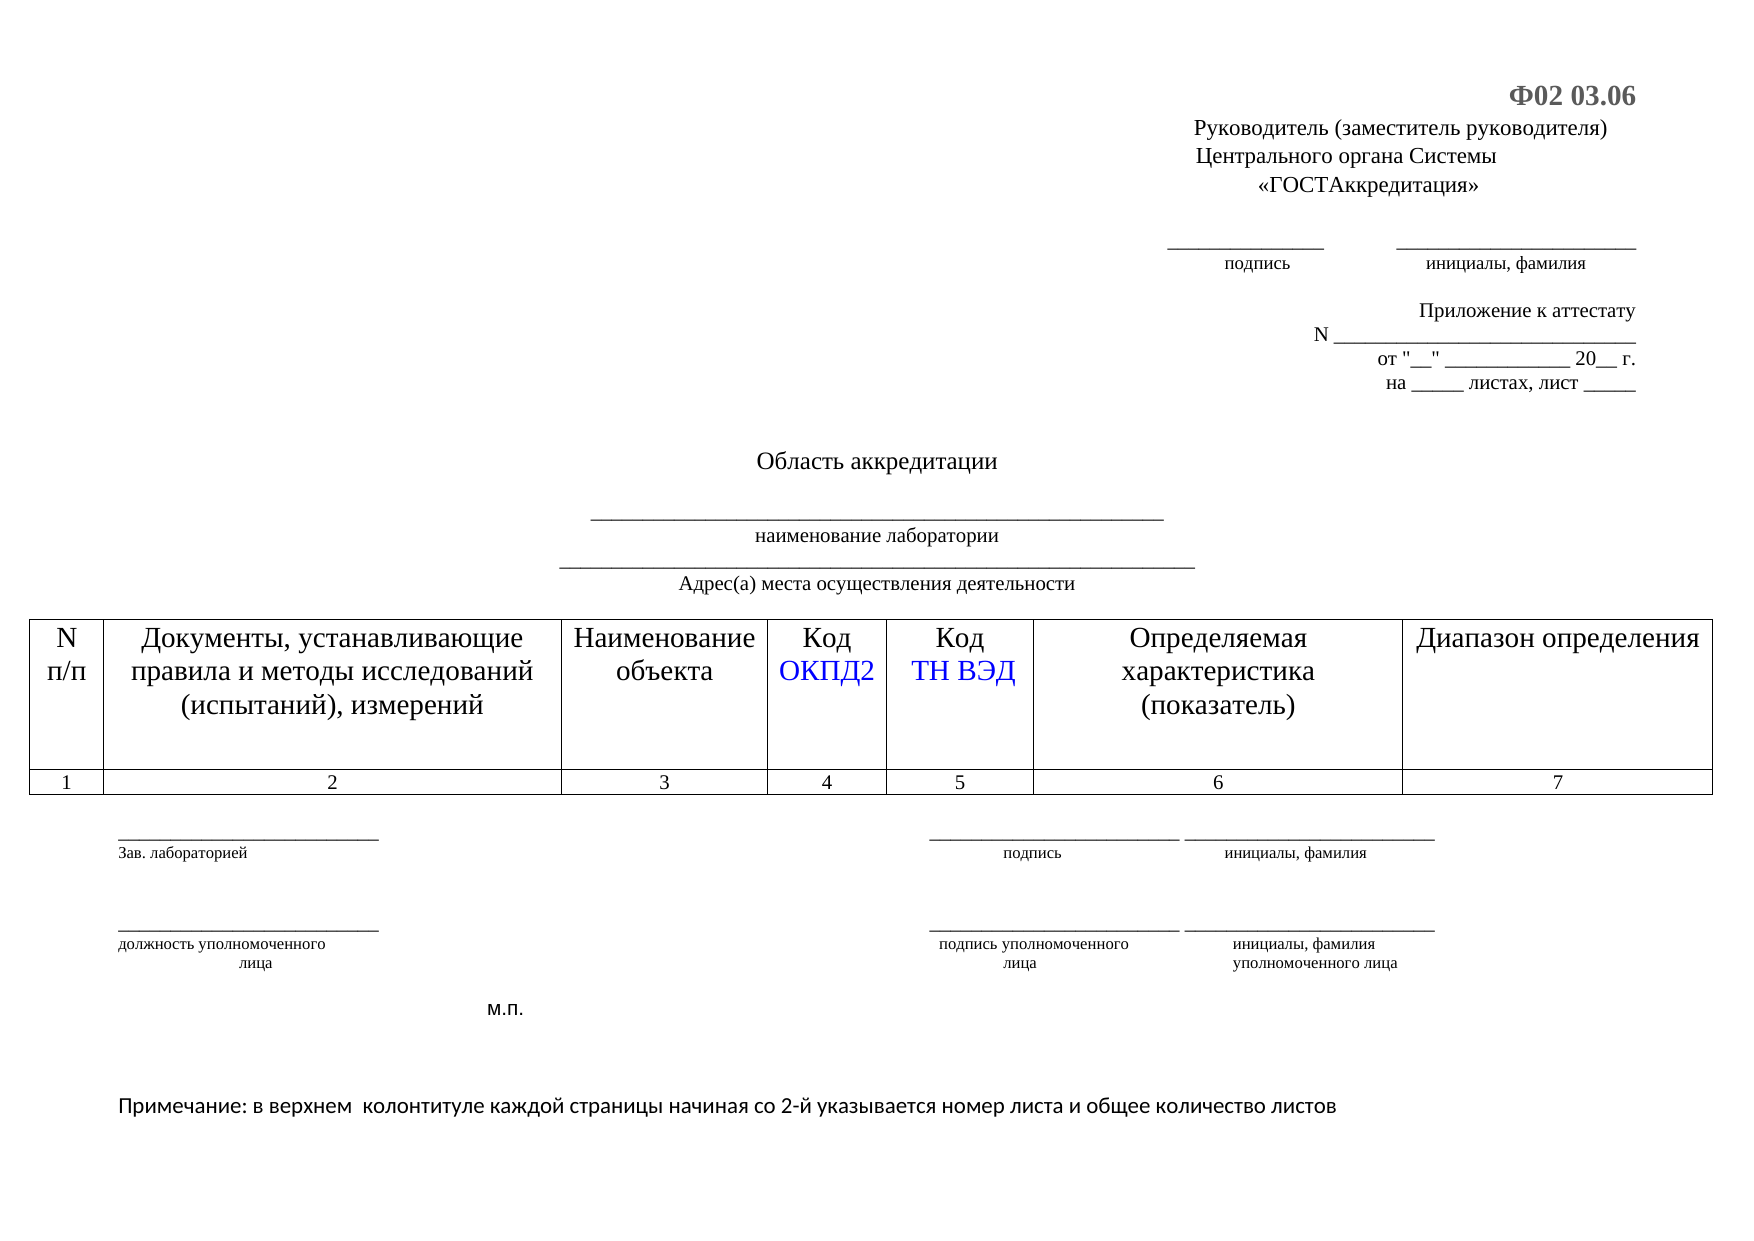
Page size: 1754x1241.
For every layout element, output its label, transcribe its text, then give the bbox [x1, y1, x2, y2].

table_cell 6 [1034, 770, 1402, 794]
text наименование лаборатории [118, 523, 1636, 547]
table_header Диапазон определения [1403, 620, 1712, 769]
text _________________________ ________________________ ________________________ [118, 819, 1636, 843]
text Зав. лабораторией подпись инициалы, фамилия [118, 843, 1636, 862]
text Примечание: в верхнем колонтитуле каждой страницы начиная со 2-й указывается номер листа и общее количество листов [118, 1091, 1636, 1119]
table_cell 4 [768, 770, 886, 794]
table_cell 1 [30, 770, 103, 794]
table_cell 7 [1403, 770, 1712, 794]
table_header Наименование объекта [562, 620, 767, 769]
text лица лица уполномоченного лица [118, 953, 1636, 972]
table_header Определяемая характеристика (показатель) [1034, 620, 1402, 769]
table_cell 2 [104, 770, 561, 794]
text м.п. [413, 996, 1636, 1020]
text должность уполномоченного подпись уполномоченного инициалы, фамилия [118, 934, 1636, 953]
text _____________________________________________________________ [118, 547, 1636, 571]
text Адрес(а) места осуществления деятельности [118, 571, 1636, 595]
table_header Код ТН ВЭД [887, 620, 1033, 769]
text _________________________ ________________________ ________________________ [118, 910, 1636, 934]
table_cell 3 [562, 770, 767, 794]
table_cell 5 [887, 770, 1033, 794]
text _______________________________________________________ [118, 498, 1636, 523]
table_header N п/п [30, 620, 103, 769]
table_header Документы, устанавливающие правила и методы исследований (испытаний), измерений [104, 620, 561, 769]
text Область аккредитации [118, 446, 1636, 474]
table_header Код ОКПД2 [768, 620, 886, 769]
